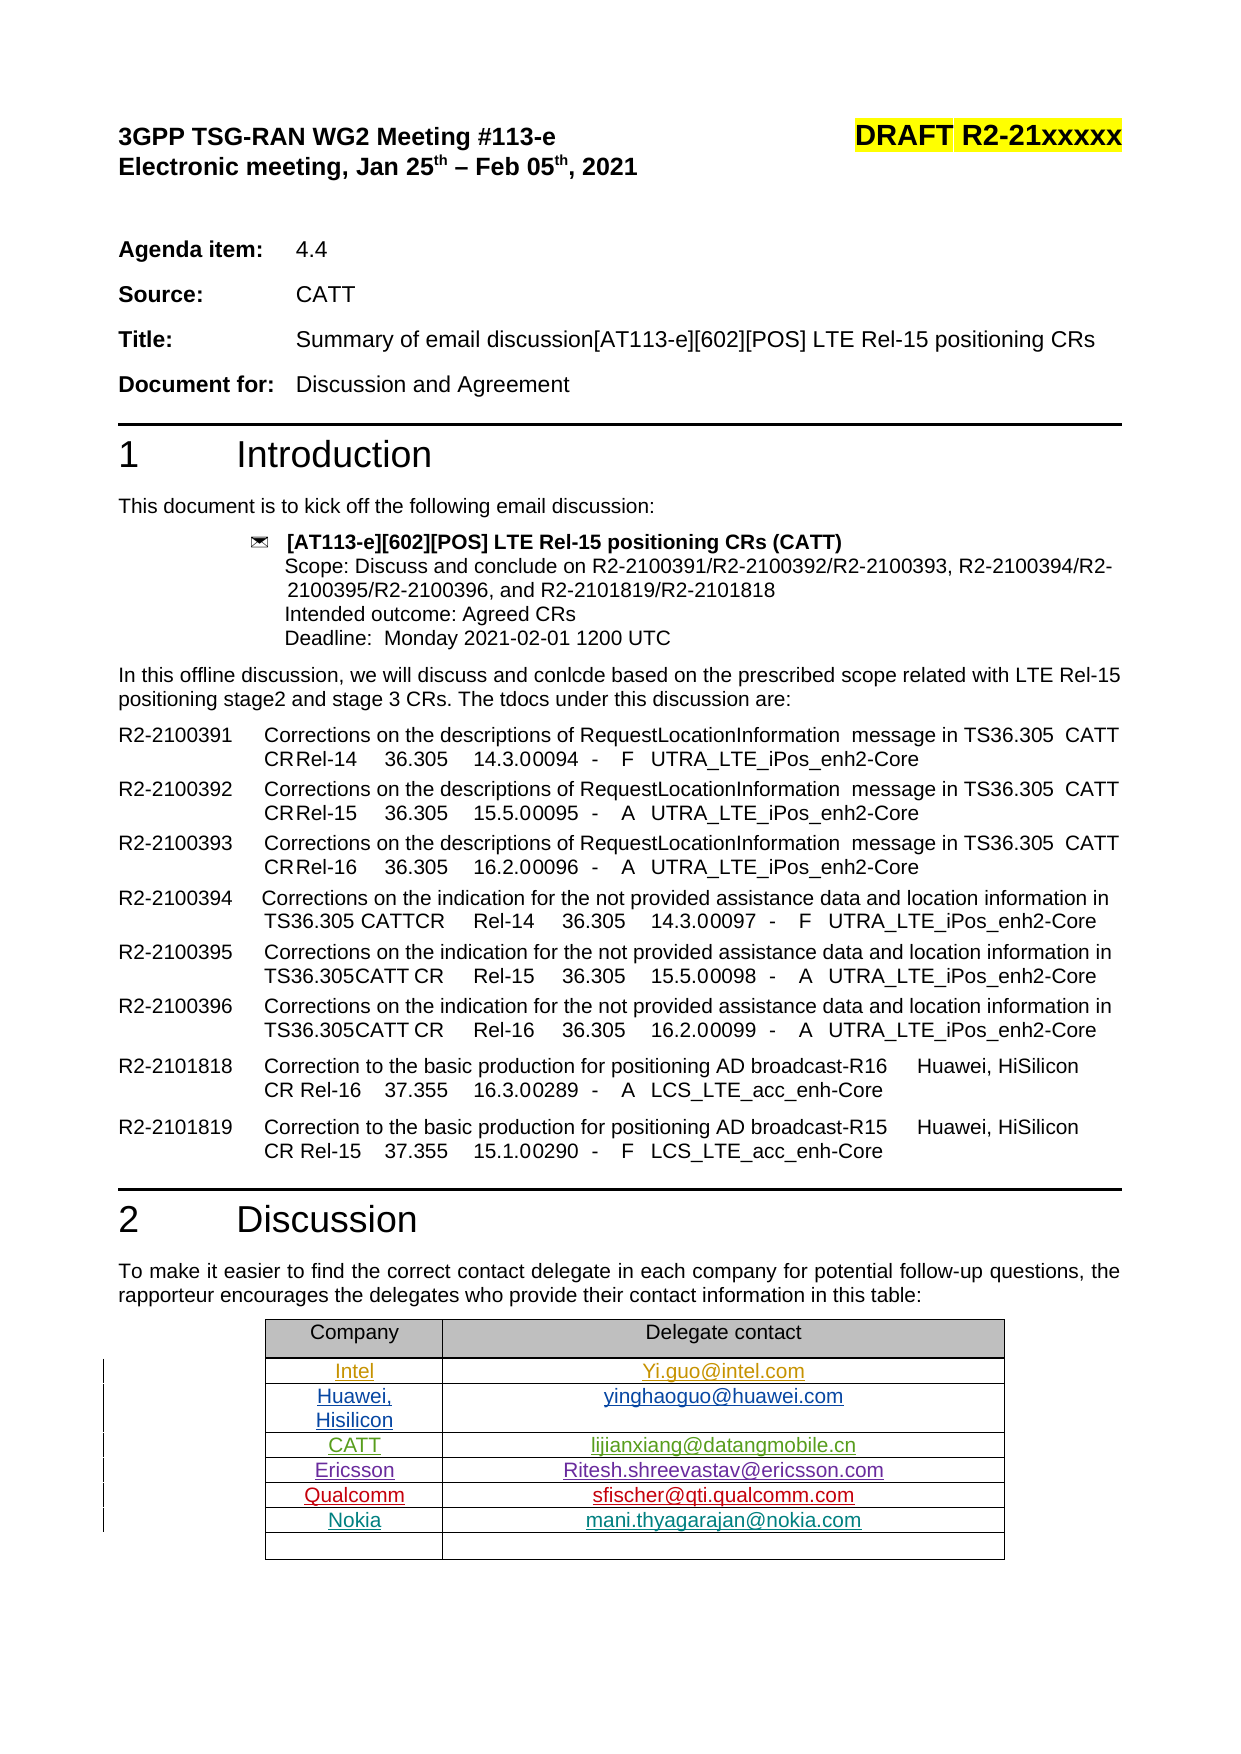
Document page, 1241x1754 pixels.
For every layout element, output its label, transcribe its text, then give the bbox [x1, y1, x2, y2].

table_cell [443, 1458, 1004, 1482]
text To make it easier to find the correct contact delegate in each company for potential follow-up questions, the rapporteur encourages the delegates who provide their contact information in this table: [118, 1259, 1122, 1307]
table_cell [266, 1533, 442, 1559]
text [AT113-e][602][POS] LTE Rel-15 positioning CRs (CATT) [249, 530, 1122, 554]
text R2-2100395 Corrections on the indication for the not provided assistance data and location information in TS36.305 CATT CR Rel-15 36.305 15.5.0 0098 - A UTRA_LTE_iPos_enh2-Core [118, 939, 1122, 987]
text R2-2100392 Corrections on the descriptions of RequestLocationInformation message in TS36.305 CATT CR Rel-15 36.305 15.5.0 0095 - A UTRA_LTE_iPos_enh2-Core [118, 777, 1122, 825]
subtitle 1 Introduction [118, 426, 1122, 475]
table_cell [443, 1508, 1004, 1532]
text R2-2100393 Corrections on the descriptions of RequestLocationInformation message in TS36.305 CATT CR Rel-16 36.305 16.2.0 0096 - A UTRA_LTE_iPos_enh2-Core [118, 831, 1122, 879]
table_cell [443, 1483, 1004, 1507]
text R2-2100396 Corrections on the indication for the not provided assistance data and location information in TS36.305 CATT CR Rel-16 36.305 16.2.0 0099 - A UTRA_LTE_iPos_enh2-Core [118, 994, 1122, 1042]
table_cell [266, 1483, 442, 1507]
text Source: CATT [118, 281, 1122, 307]
text R2-2101818 Correction to the basic production for positioning AD broadcast-R16 Huawei, HiSilicon CR Rel-16 37.355 16.3.0 0289 - A LCS_LTE_acc_enh-Core [118, 1054, 1122, 1102]
text R2-2101819 Correction to the basic production for positioning AD broadcast-R15 Huawei, HiSilicon CR Rel-15 37.355 15.1.0 0290 - F LCS_LTE_acc_enh-Core [118, 1114, 1122, 1162]
table_header [443, 1359, 1004, 1383]
text In this offline discussion, we will discuss and conlcde based on the prescribed scope related with LTE Rel-15 positioning stage2 and stage 3 CRs. The tdocs under this discussion are: [118, 662, 1122, 710]
table_cell [266, 1433, 442, 1457]
table_cell [266, 1384, 442, 1432]
text R2-2100394 Corrections on the indication for the not provided assistance data and location information in TS36.305 CATTCR Rel-14 36.305 14.3.0 0097 - F UTRA_LTE_iPos_enh2-Core [118, 885, 1122, 933]
text 3GPP TSG-RAN WG2 Meeting #113-e DRAFT R2-21xxxxx [118, 118, 855, 152]
text Electronic meeting, Jan 25th – Feb 05th, 2021 [118, 152, 1122, 180]
text Intended outcome: Agreed CRs [249, 602, 1122, 626]
subtitle 2 Discussion [118, 1191, 1122, 1240]
table_cell [443, 1533, 1004, 1559]
text R2-2100391 Corrections on the descriptions of RequestLocationInformation message in TS36.305 CATT CR Rel-14 36.305 14.3.0 0094 - F UTRA_LTE_iPos_enh2-Core [118, 723, 1122, 771]
table_cell [266, 1458, 442, 1482]
text Agenda item: 4.4 [118, 236, 1122, 262]
text Document for: Discussion and Agreement [118, 371, 1122, 397]
text Deadline: Monday 2021-02-01 1200 UTC [249, 626, 1122, 650]
table_cell [266, 1508, 442, 1532]
table_header Delegate contact [443, 1320, 1004, 1357]
text Title: Summary of email discussion[AT113-e][602][POS] LTE Rel-15 positioning CRs [118, 326, 1122, 352]
text Scope: Discuss and conclude on R2-2100391/R2-2100392/R2-2100393, R2-2100394/R2-2100395/R2-2100396, and R2-2101819/R2-2101818 [249, 554, 1122, 602]
text This document is to kick off the following email discussion: [118, 494, 1122, 518]
table_cell [443, 1384, 1004, 1432]
table_header [266, 1359, 442, 1383]
table_header Company [266, 1320, 442, 1357]
table_cell [443, 1433, 1004, 1457]
